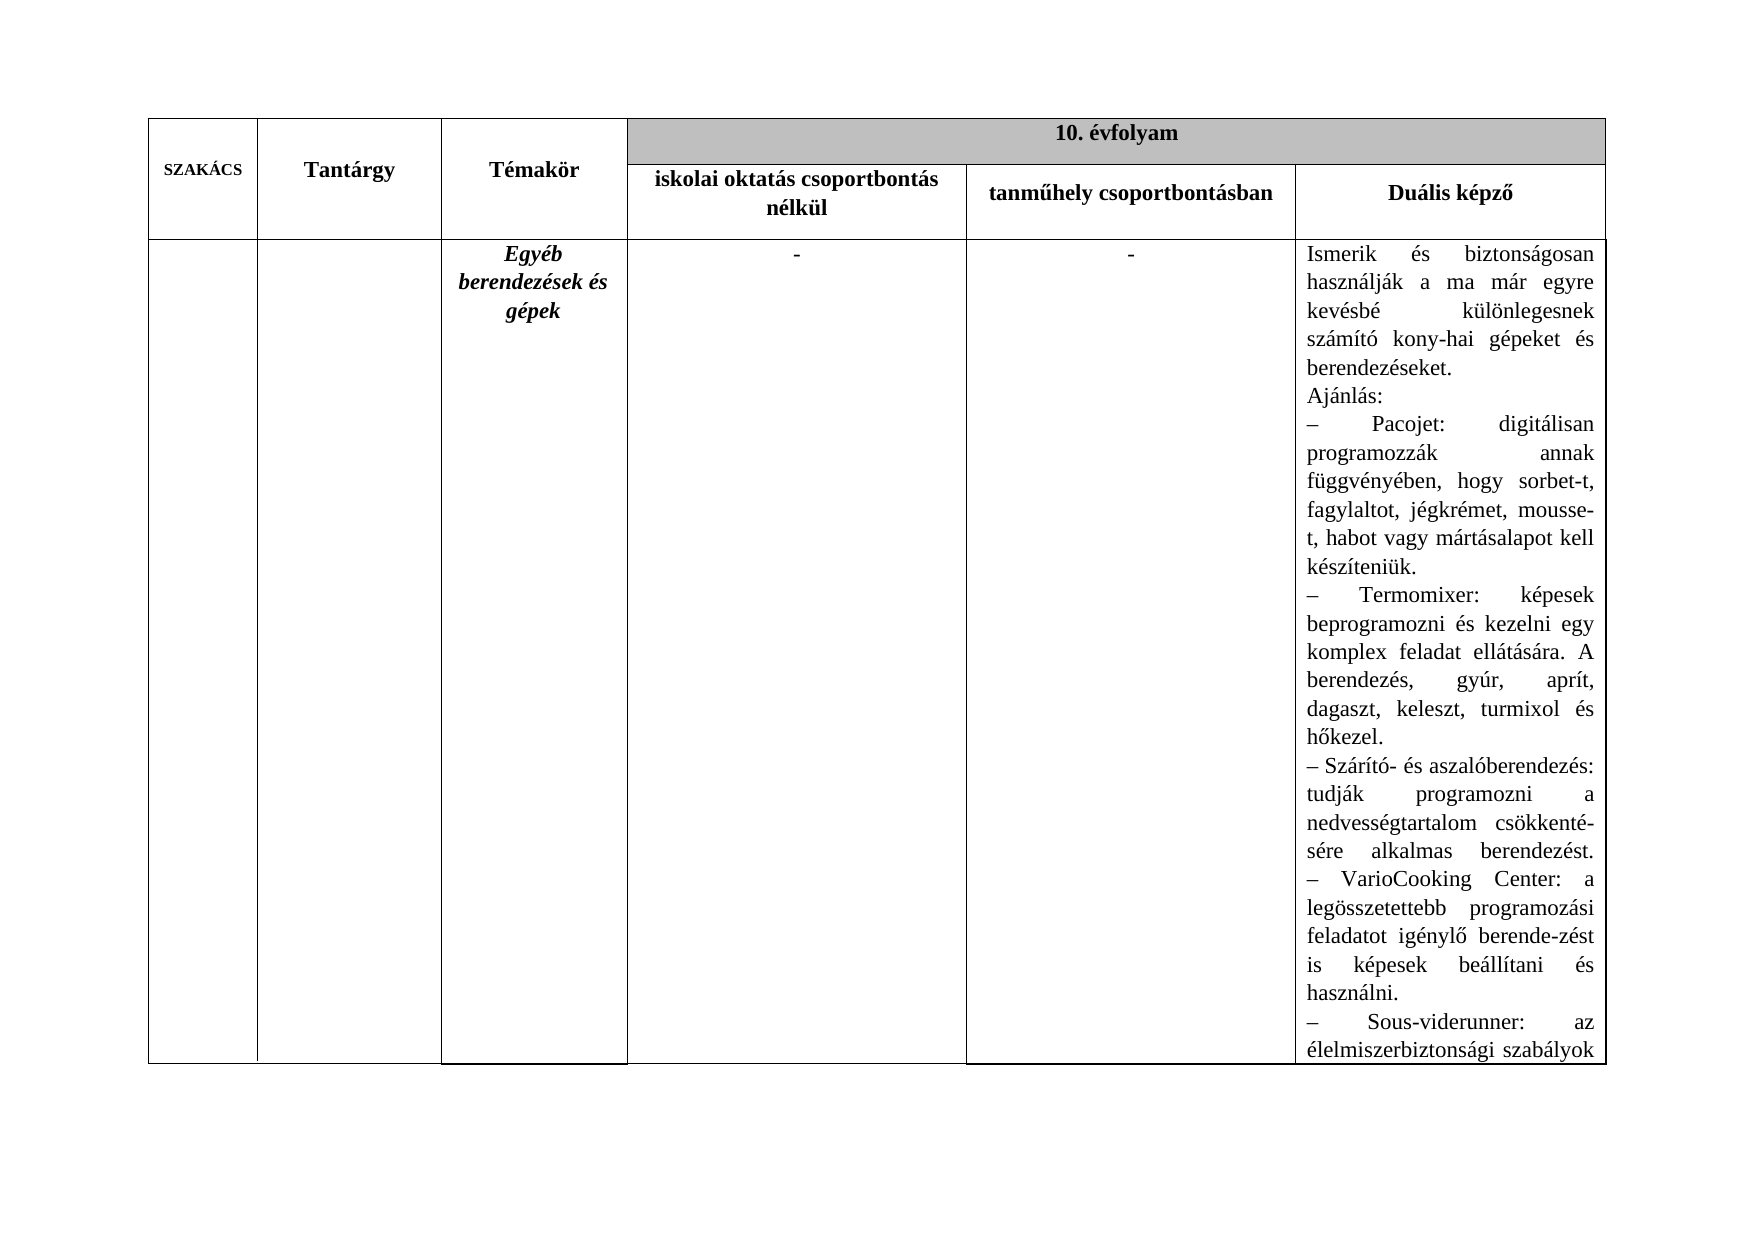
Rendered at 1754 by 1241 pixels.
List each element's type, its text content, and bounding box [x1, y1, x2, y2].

table_cell Egyéb berendezések és gépek [442, 240, 627, 1062]
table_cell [1296, 240, 1605, 1062]
table_header Témakör [442, 119, 627, 239]
table_header 10. évfolyam [628, 119, 1605, 164]
table_header Tantárgy [258, 119, 441, 239]
table_cell - [628, 240, 966, 1062]
table_header SZAKÁCS [149, 119, 257, 239]
table_cell - [967, 240, 1295, 1062]
table_cell iskolai oktatás csoportbontás nélkül [628, 165, 966, 239]
table_cell tanműhely csoportbontásban [967, 165, 1295, 239]
table_cell Duális képző [1296, 165, 1605, 239]
